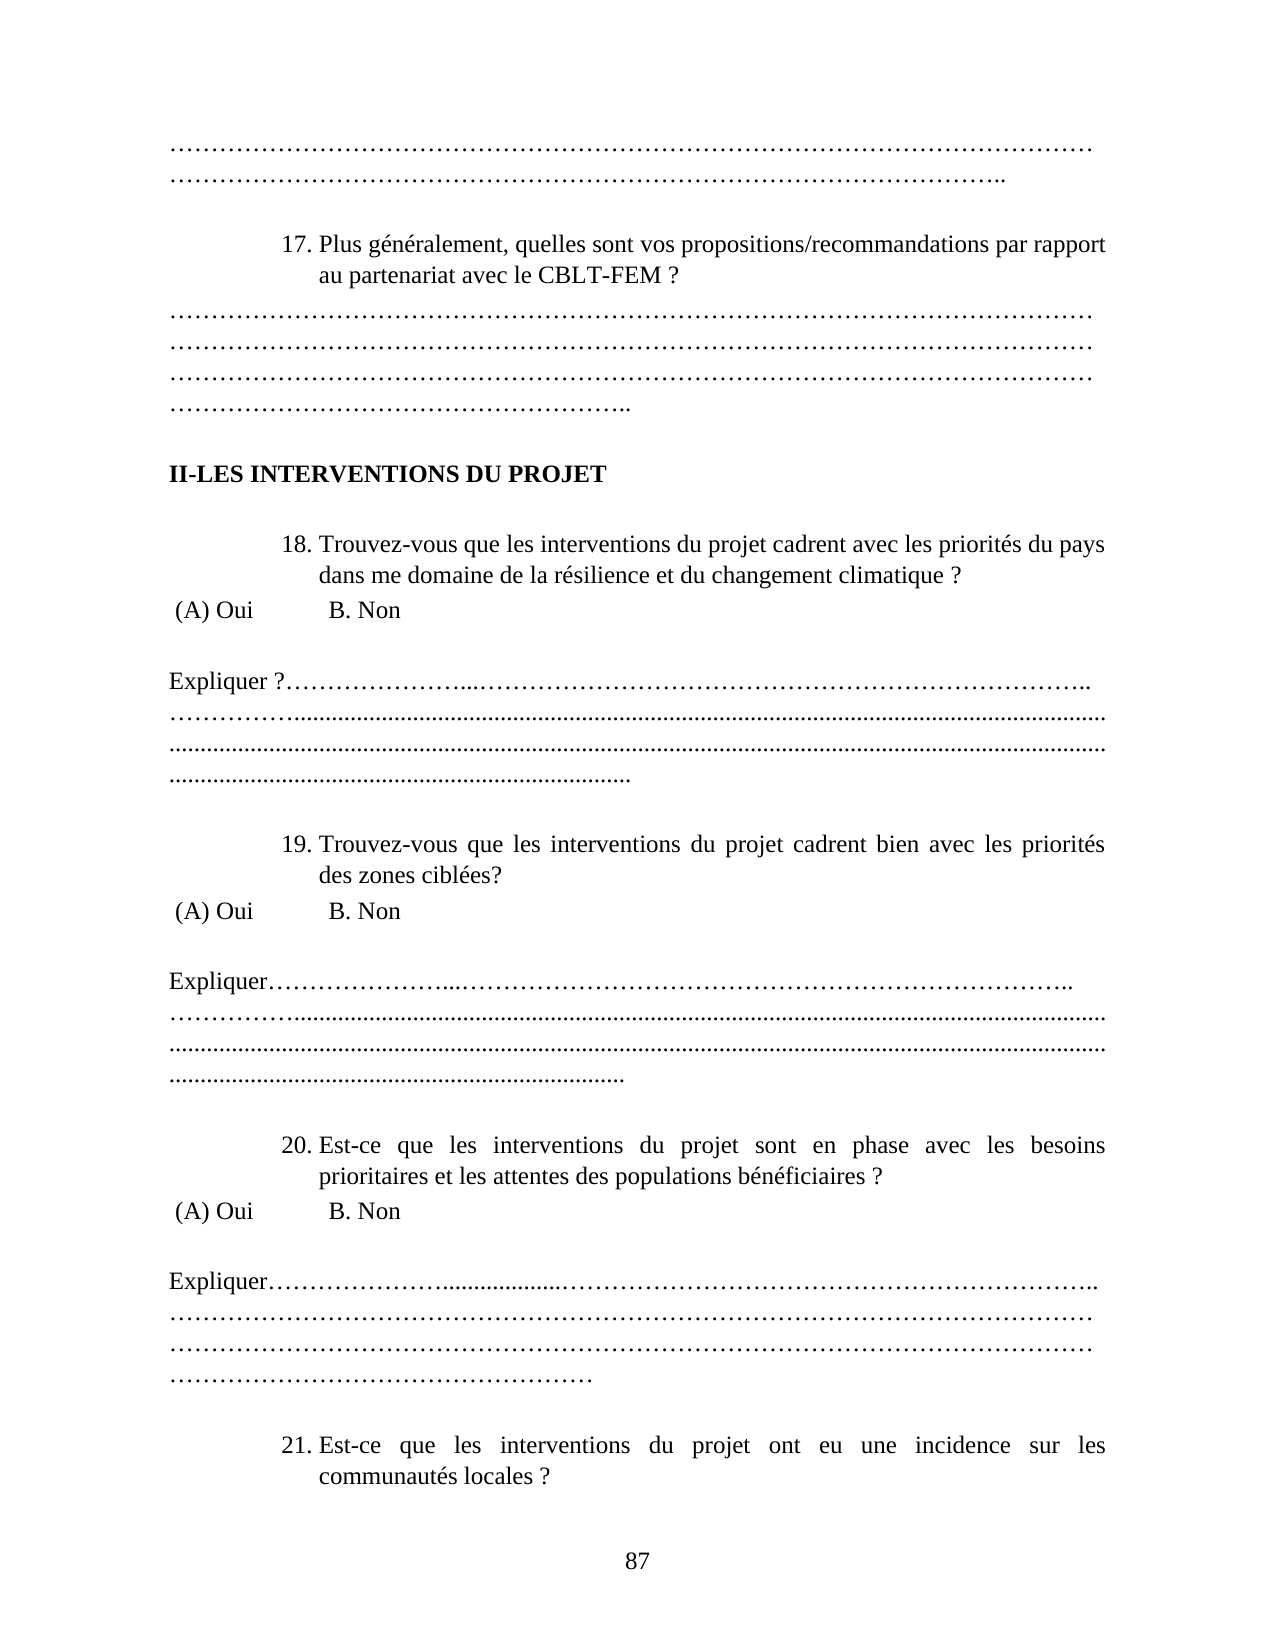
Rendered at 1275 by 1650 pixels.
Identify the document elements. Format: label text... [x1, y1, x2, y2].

text (A) Oui B. Non [169, 896, 1106, 924]
list Trouvez-vous que les interventions du projet cadrent bien avec les priorités des zones ciblées? [281, 829, 1106, 889]
text Expliquer…………………...................………………………………………………………..………………………………………………………………………………………………………………………………………………………………………………………………………………………………………………… [169, 1266, 1106, 1388]
list Est-ce que les interventions du projet sont en phase avec les besoins prioritaires et les attentes des populations bénéficiaires ? [281, 1130, 1106, 1189]
list Est-ce que les interventions du projet ont eu une incidence sur les communautés locales ? [281, 1430, 1106, 1490]
text II-LES INTERVENTIONS DU PROJET [169, 459, 1106, 488]
list Trouvez-vous que les interventions du projet cadrent avec les priorités du pays dans me domaine de la résilience et du changement climatique ? [281, 529, 1106, 589]
list Plus généralement, quelles sont vos propositions/recommandations par rapport au partenariat avec le CBLT-FEM ? [281, 229, 1106, 289]
text (A) Oui B. Non [169, 596, 1106, 624]
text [169, 128, 1106, 187]
text Expliquer…………………...………………………………………………………………..……………................................................................................................................................................................................................................................................................................................................................................................. [169, 966, 1106, 1088]
text ……………………………………………………………………………………………………………………………………………………………………………………………………………………………………………………………………………………………………………………………………………………….. [169, 295, 1106, 417]
text Expliquer ?…………………...………………………………………………………………..…………….................................................................................................................................................................................................................................................................................................................................................................. [169, 666, 1106, 788]
text (A) Oui B. Non [169, 1196, 1106, 1225]
